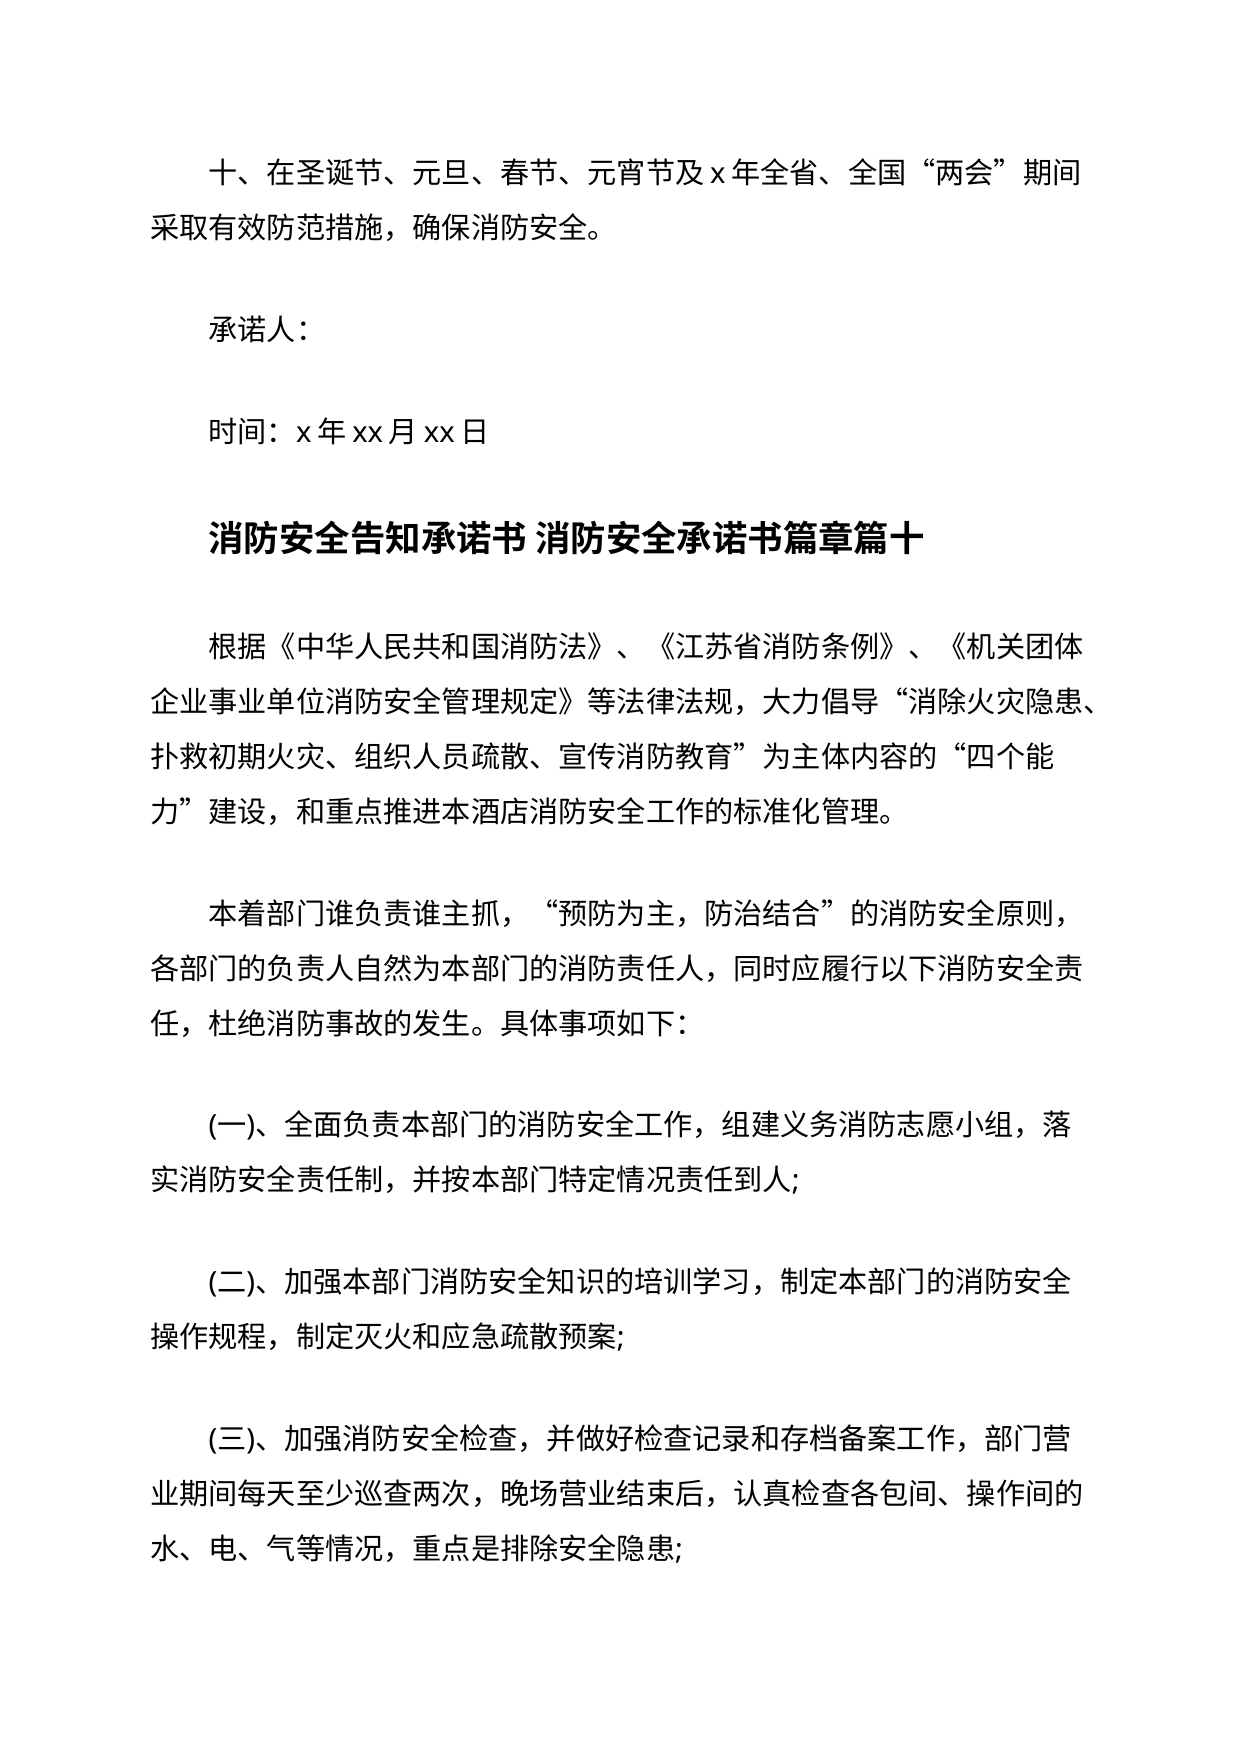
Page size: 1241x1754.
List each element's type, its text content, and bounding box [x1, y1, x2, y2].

text (二)、加强本部门消防安全知识的培训学习，制定本部门的消防安全操作规程，制定灭火和应急疏散预案; [150, 1259, 1090, 1356]
text (一)、全面负责本部门的消防安全工作，组建义务消防志愿小组，落实消防安全责任制，并按本部门特定情况责任到人; [150, 1102, 1090, 1199]
text 消防安全告知承诺书 消防安全承诺书篇章篇十 [150, 511, 1090, 562]
text 本着部门谁负责谁主抓，“预防为主，防治结合”的消防安全原则，各部门的负责人自然为本部门的消防责任人，同时应履行以下消防安全责任，杜绝消防事故的发生。具体事项如下： [150, 890, 1090, 1042]
text 时间：x年xx月xx日 [150, 408, 1090, 451]
text 十、在圣诞节、元旦、春节、元宵节及x年全省、全国“两会”期间采取有效防范措施，确保消防安全。 [150, 150, 1090, 247]
text 承诺人： [150, 307, 1090, 349]
text 根据《中华人民共和国消防法》、《江苏省消防条例》、《机关团体企业事业单位消防安全管理规定》等法律法规，大力倡导“消除火灾隐患、扑救初期火灾、组织人员疏散、宣传消防教育”为主体内容的“四个能力”建设，和重点推进本酒店消防安全工作的标准化管理。 [150, 624, 1090, 831]
text (三)、加强消防安全检查，并做好检查记录和存档备案工作，部门营业期间每天至少巡查两次，晚场营业结束后，认真检查各包间、操作间的水、电、气等情况，重点是排除安全隐患; [150, 1416, 1090, 1568]
